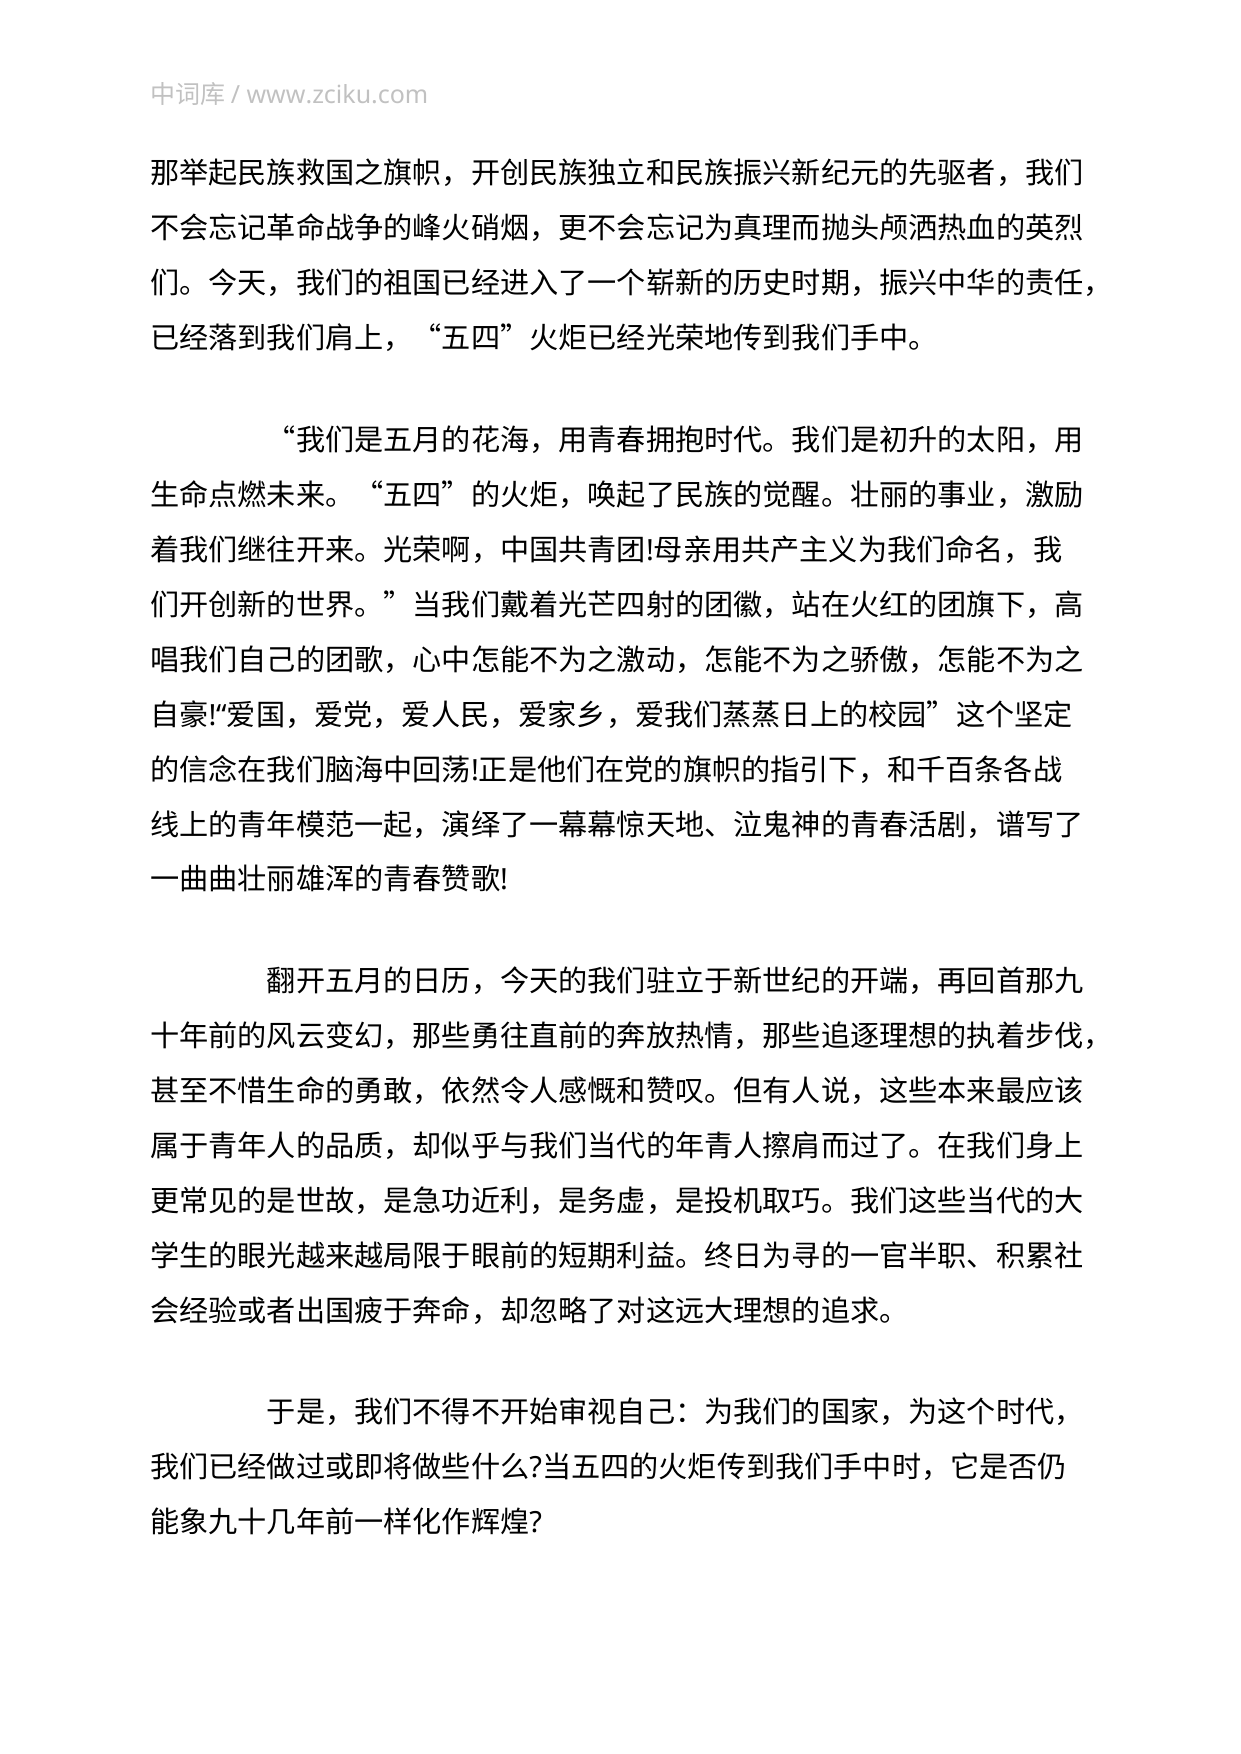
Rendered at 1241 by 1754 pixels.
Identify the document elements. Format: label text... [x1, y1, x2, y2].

text “我们是五月的花海，用青春拥抱时代。我们是初升的太阳，用生命点燃未来。“五四”的火炬，唤起了民族的觉醒。壮丽的事业，激励着我们继往开来。光荣啊，中国共青团!母亲用共产主义为我们命名，我们开创新的世界。”当我们戴着光芒四射的团徽，站在火红的团旗下，高唱我们自己的团歌，心中怎能不为之激动，怎能不为之骄傲，怎能不为之自豪!“爱国，爱党，爱人民，爱家乡，爱我们蒸蒸日上的校园”这个坚定的信念在我们脑海中回荡!正是他们在党的旗帜的指引下，和千百条各战线上的青年模范一起，演绎了一幕幕惊天地、泣鬼神的青春活剧，谱写了一曲曲壮丽雄浑的青春赞歌! [150, 416, 1090, 898]
text 翻开五月的日历，今天的我们驻立于新世纪的开端，再回首那九十年前的风云变幻，那些勇往直前的奔放热情，那些追逐理想的执着步伐，甚至不惜生命的勇敢，依然令人感慨和赞叹。但有人说，这些本来最应该属于青年人的品质，却似乎与我们当代的年青人擦肩而过了。在我们身上更常见的是世故，是急功近利，是务虚，是投机取巧。我们这些当代的大学生的眼光越来越局限于眼前的短期利益。终日为寻的一官半职、积累社会经验或者出国疲于奔命，却忽略了对这远大理想的追求。 [150, 958, 1090, 1329]
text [150, 150, 1090, 357]
text 于是，我们不得不开始审视自己：为我们的国家，为这个时代，我们已经做过或即将做些什么?当五四的火炬传到我们手中时，它是否仍能象九十几年前一样化作辉煌? [150, 1389, 1090, 1541]
